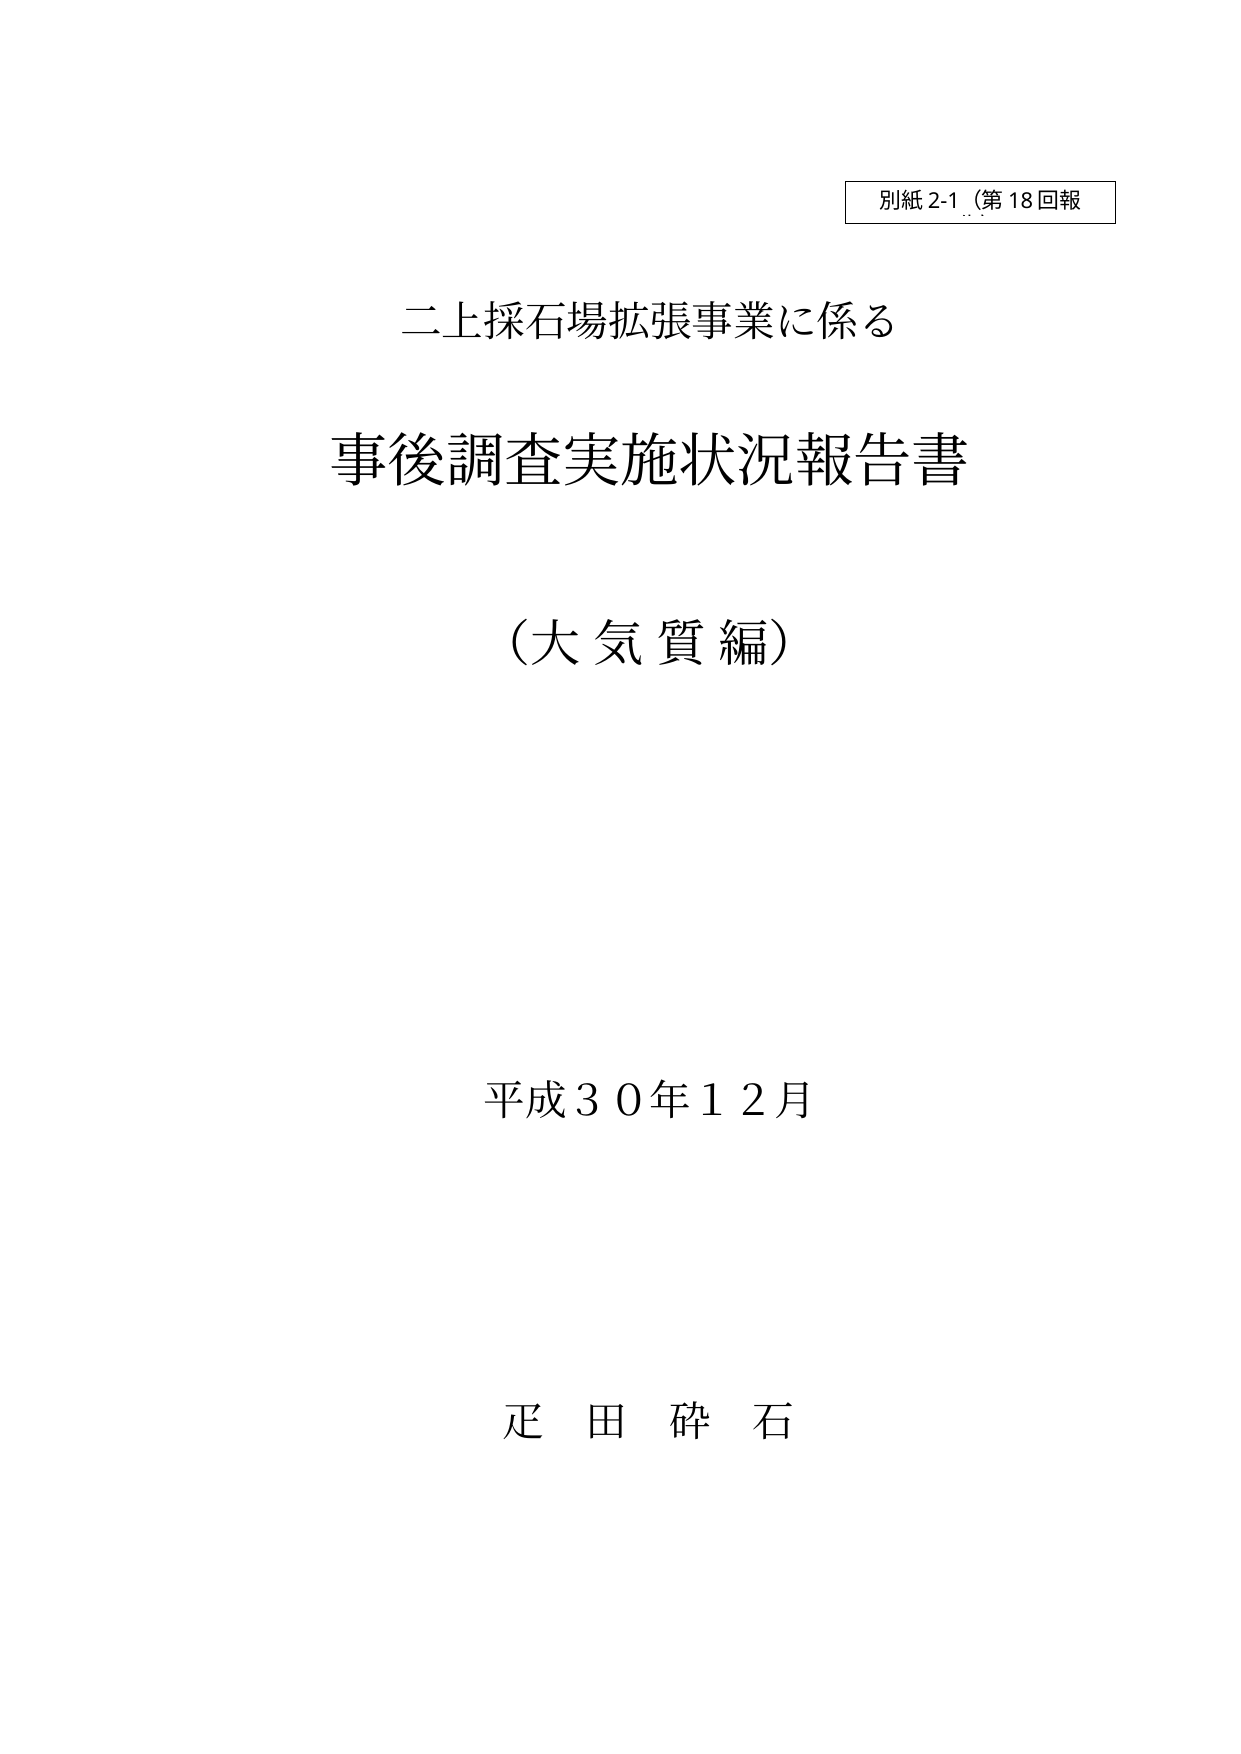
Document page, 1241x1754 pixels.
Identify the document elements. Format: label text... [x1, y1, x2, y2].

text 疋田砕石 [148, 1373, 1148, 1464]
text 二上採石場拡張事業に係る [148, 273, 1152, 364]
text （大 気 質 編） [148, 594, 1152, 685]
text 平成３０年１２月 [148, 1052, 1152, 1144]
text 事後調査実施状況報告書 [148, 410, 1152, 502]
